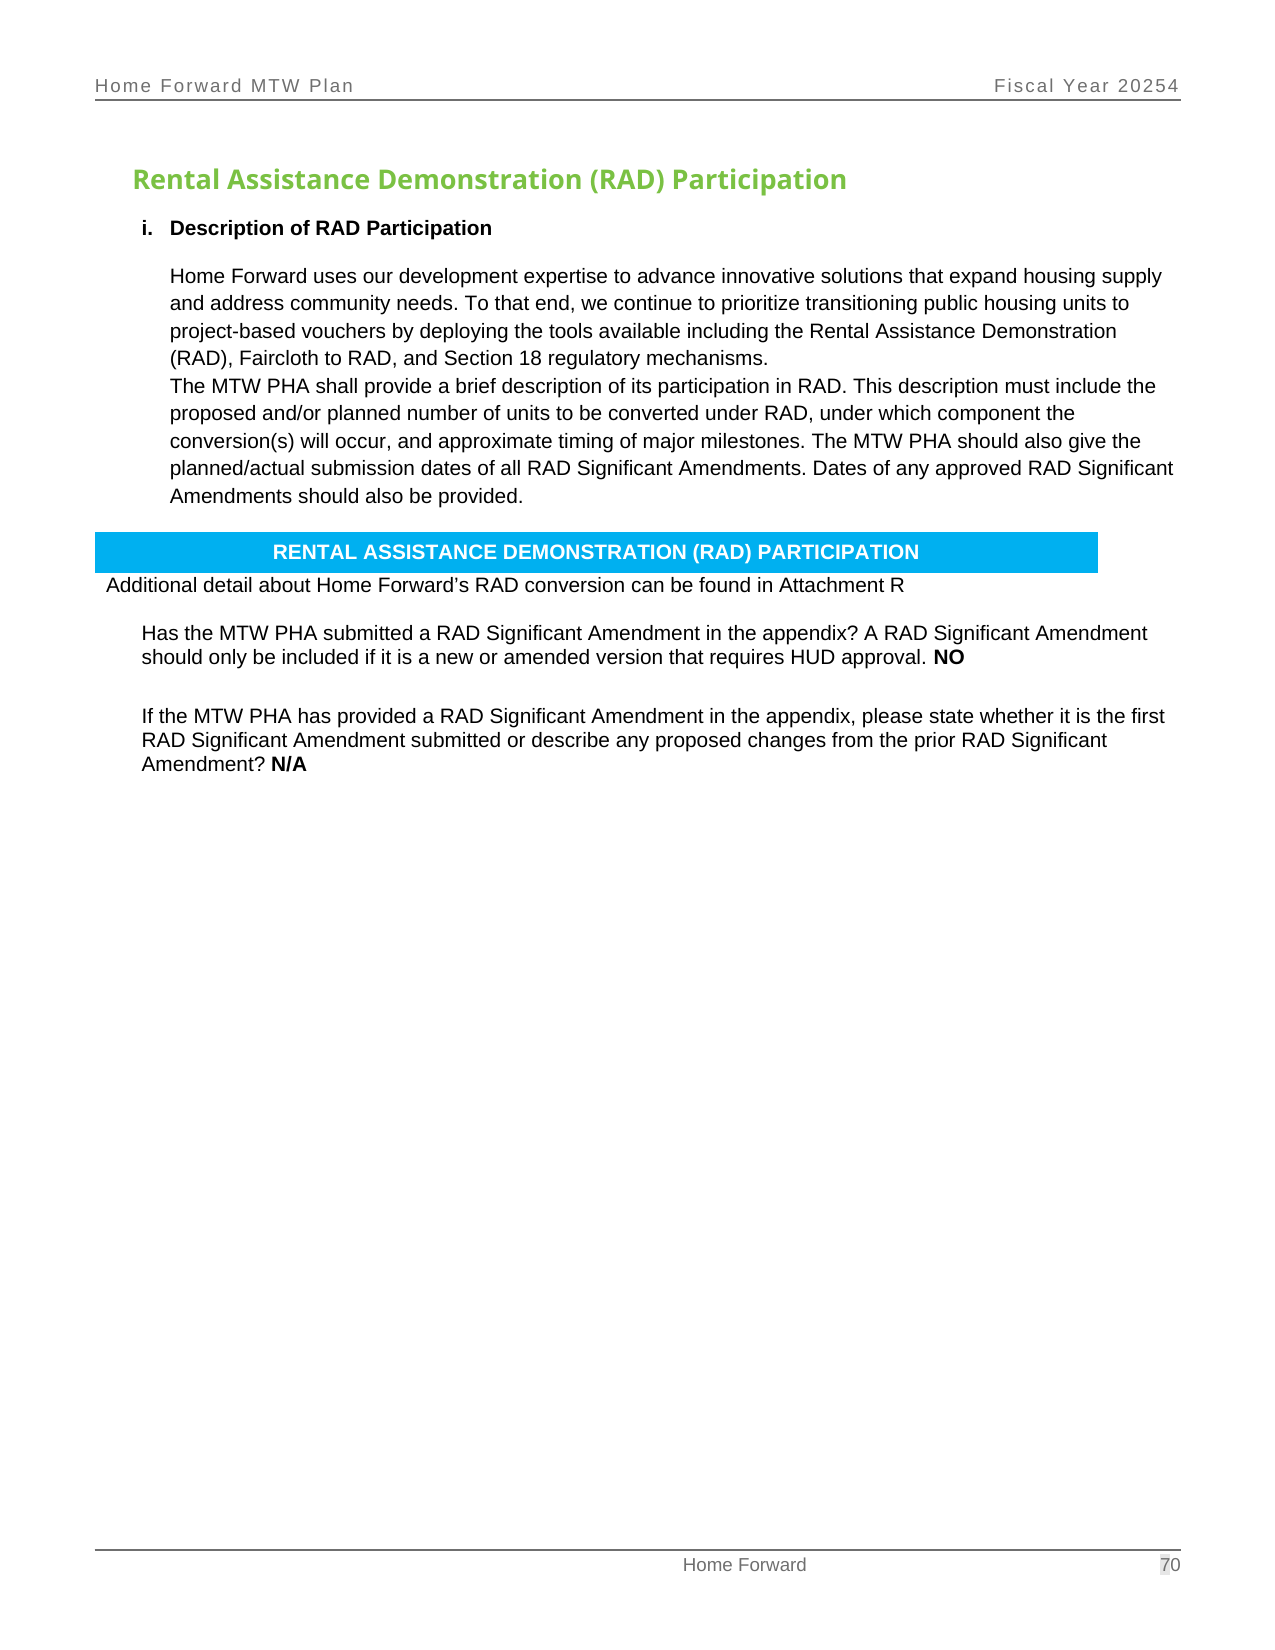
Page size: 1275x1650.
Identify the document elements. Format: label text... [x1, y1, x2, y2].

text Has the MTW PHA submitted a RAD Significant Amendment in the appendix? A RAD Significant Amendment should only be included if it is a new or amended version that requires HUD approval. NO [141, 621, 1181, 668]
table_header RENTAL ASSISTANCE DEMONSTRATION (RAD) PARTICIPATION [95, 532, 1098, 573]
text If the MTW PHA has provided a RAD Significant Amendment in the appendix, please state whether it is the first RAD Significant Amendment submitted or describe any proposed changes from the prior RAD Significant Amendment? N/A [141, 704, 1181, 776]
list Description of RAD Participation [141, 216, 1181, 239]
table_cell Additional detail about Home Forward’s RAD conversion can be found in Attachment R [95, 573, 1098, 597]
title Rental Assistance Demonstration (RAD) Participation [132, 161, 1181, 198]
